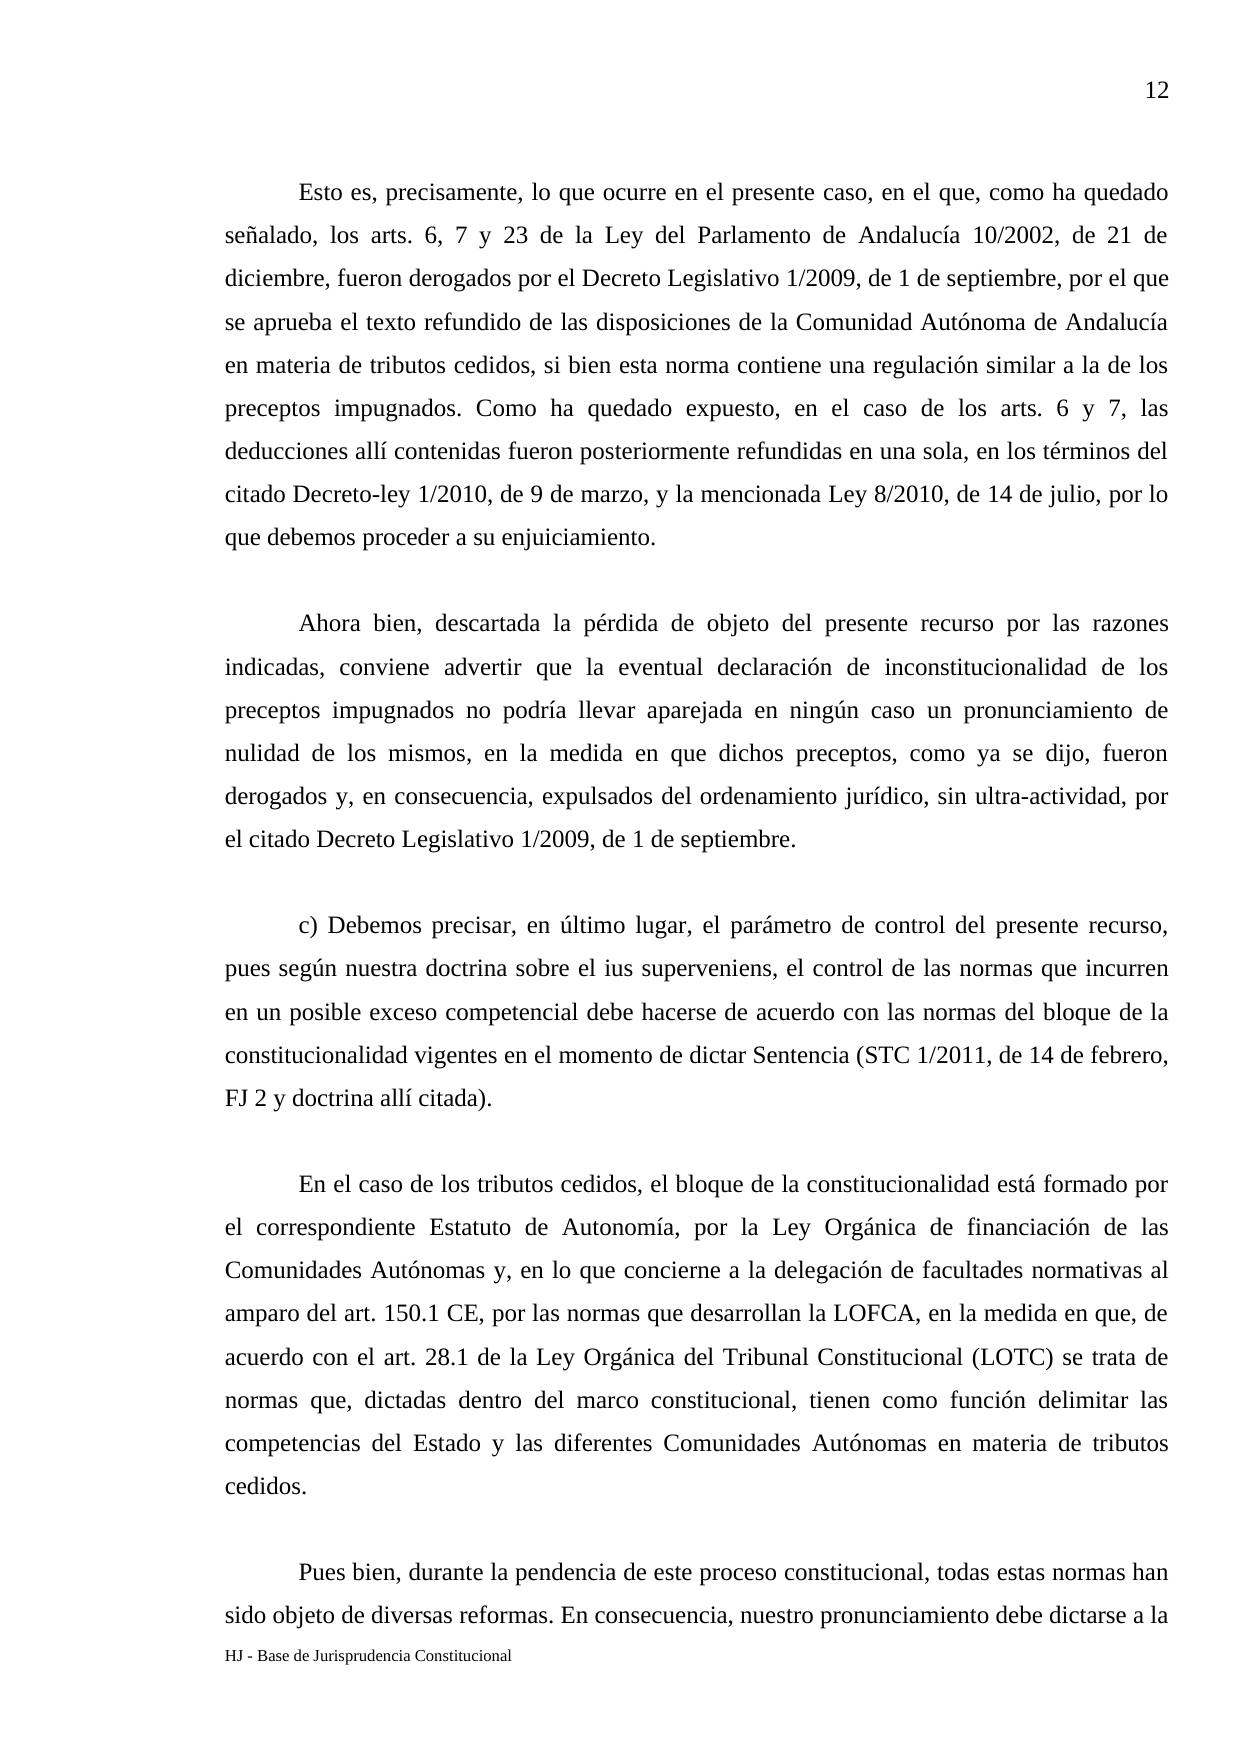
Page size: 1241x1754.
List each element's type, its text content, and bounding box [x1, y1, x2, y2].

text Esto es, precisamente, lo que ocurre en el presente caso, en el que, como ha quedado señalado, los arts. 6, 7 y 23 de la Ley del Parlamento de Andalucía 10/2002, de 21 de diciembre, fueron derogados por el Decreto Legislativo 1/2009, de 1 de septiembre, por el que se aprueba el texto refundido de las disposiciones de la Comunidad Autónoma de Andalucía en materia de tributos cedidos, si bien esta norma contiene una regulación similar a la de los preceptos impugnados. Como ha quedado expuesto, en el caso de los arts. 6 y 7, las deducciones allí contenidas fueron posteriormente refundidas en una sola, en los términos del citado Decreto-ley 1/2010, de 9 de marzo, y la mencionada Ley 8/2010, de 14 de julio, por lo que debemos proceder a su enjuiciamiento. [224, 177, 1169, 551]
text Ahora bien, descartada la pérdida de objeto del presente recurso por las razones indicadas, conviene advertir que la eventual declaración de inconstitucionalidad de los preceptos impugnados no podría llevar aparejada en ningún caso un pronunciamiento de nulidad de los mismos, en la medida en que dichos preceptos, como ya se dijo, fueron derogados y, en consecuencia, expulsados del ordenamiento jurídico, sin ultra-actividad, por el citado Decreto Legislativo 1/2009, de 1 de septiembre. [224, 608, 1169, 853]
text c) Debemos precisar, en último lugar, el parámetro de control del presente recurso, pues según nuestra doctrina sobre el ius superveniens, el control de las normas que incurren en un posible exceso competencial debe hacerse de acuerdo con las normas del bloque de la constitucionalidad vigentes en el momento de dictar Sentencia (STC 1/2011, de 14 de febrero, FJ 2 y doctrina allí citada). [224, 910, 1169, 1112]
text En el caso de los tributos cedidos, el bloque de la constitucionalidad está formado por el correspondiente Estatuto de Autonomía, por la Ley Orgánica de financiación de las Comunidades Autónomas y, en lo que concierne a la delegación de facultades normativas al amparo del art. 150.1 CE, por las normas que desarrollan la LOFCA, en la medida en que, de acuerdo con el art. 28.1 de la Ley Orgánica del Tribunal Constitucional (LOTC) se trata de normas que, dictadas dentro del marco constitucional, tienen como función delimitar las competencias del Estado y las diferentes Comunidades Autónomas en materia de tributos cedidos. [224, 1169, 1169, 1500]
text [224, 1557, 1169, 1629]
